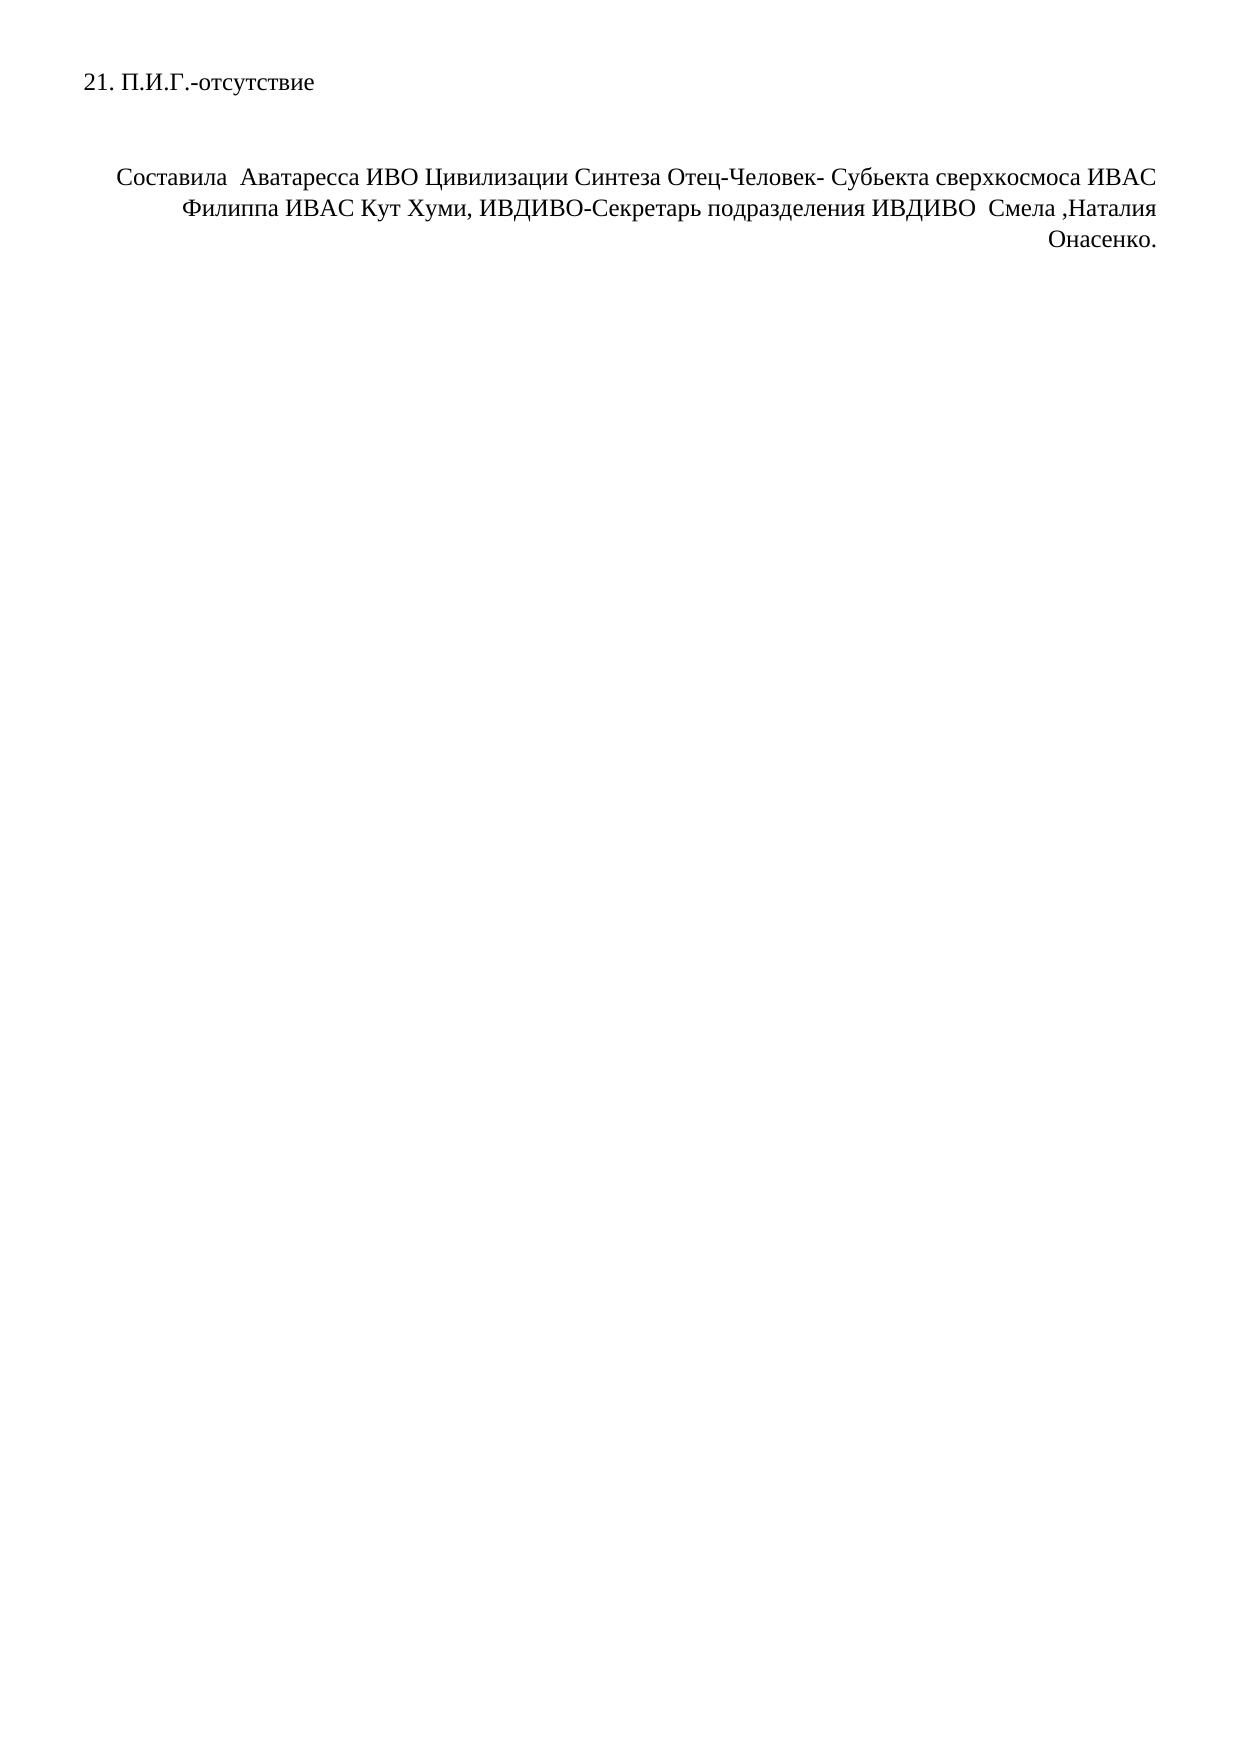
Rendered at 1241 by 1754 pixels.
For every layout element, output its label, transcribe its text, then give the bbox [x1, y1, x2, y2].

text 21. П.И.Г.-отсутствие [83, 67, 1157, 95]
text Составила Аватаресса ИВО Цивилизации Синтеза Отец-Человек- Субьекта сверхкосмоса ИВАС Филиппа ИВАС Кут Хуми, ИВДИВО-Секретарь подразделения ИВДИВО Смела ,Наталия Онасенко. [83, 162, 1157, 253]
